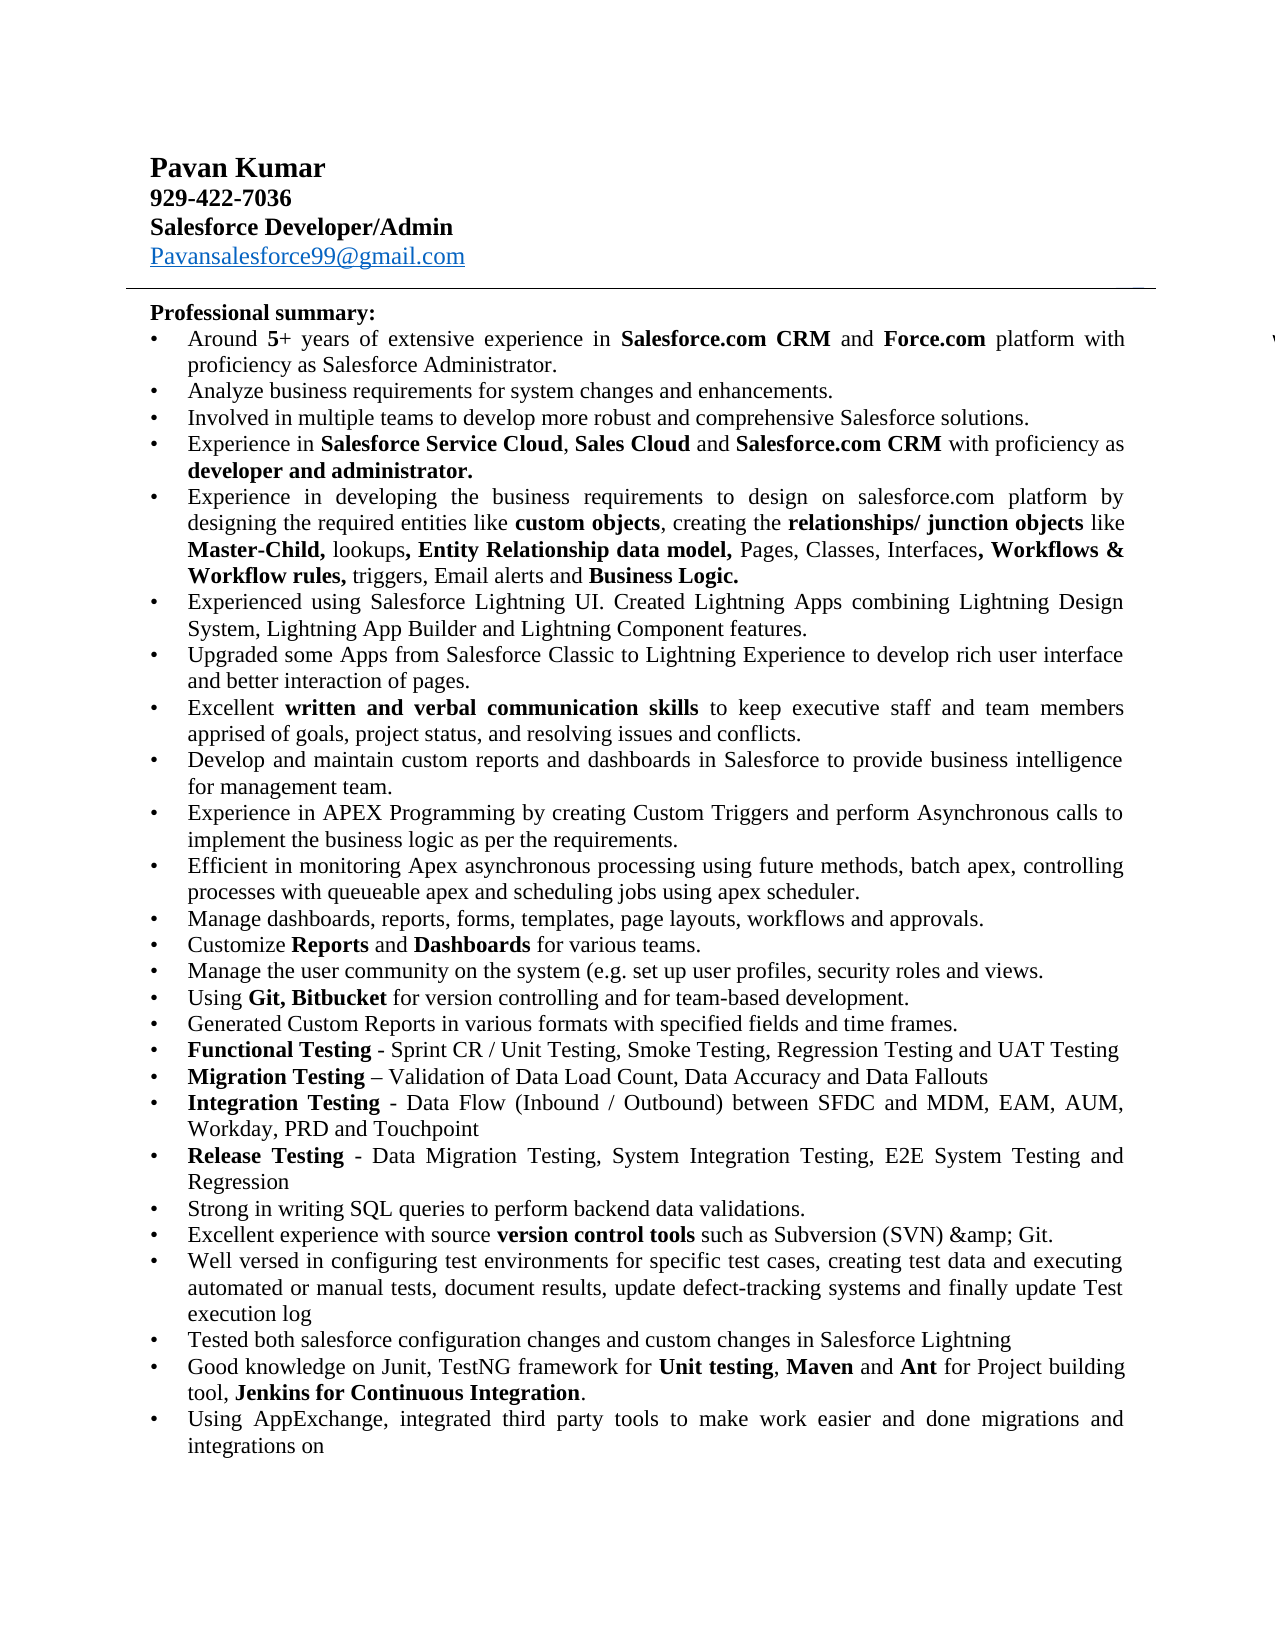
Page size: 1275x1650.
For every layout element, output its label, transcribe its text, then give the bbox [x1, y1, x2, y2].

list Efficient in monitoring Apex asynchronous processing using future methods, batch apex, controlling processes with queueable apex and scheduling jobs using apex scheduler. [150, 852, 1125, 905]
list Involved in multiple teams to develop more robust and comprehensive Salesforce solutions. [150, 404, 1125, 430]
text Pavansalesforce99@gmail.com [150, 241, 1125, 270]
list Good knowledge on Junit, TestNG framework for Unit testing, Maven and Ant for Project building tool, Jenkins for Continuous Integration. [150, 1353, 1125, 1405]
list Release Testing - Data Migration Testing, System Integration Testing, E2E System Testing and Regression [150, 1142, 1125, 1194]
list Experience in Salesforce Service Cloud, Sales Cloud and Salesforce.com CRM with proficiency as developer and administrator. [150, 430, 1125, 483]
list Customize Reports and Dashboards for various teams. [150, 931, 1125, 957]
list Using AppExchange, integrated third party tools to make work easier and done migrations and integrations on [150, 1405, 1125, 1458]
list Excellent written and verbal communication skills to keep executive staff and team members apprised of goals, project status, and resolving issues and conflicts. [150, 694, 1125, 747]
list Integration Testing - Data Flow (Inbound / Outbound) between SFDC and MDM, EAM, AUM, Workday, PRD and Touchpoint [150, 1089, 1125, 1142]
text Professional summary: [150, 298, 1125, 325]
list Develop and maintain custom reports and dashboards in Salesforce to provide business intelligence for management team. [150, 747, 1125, 799]
list Experienced using Salesforce Lightning UI. Created Lightning Apps combining Lightning Design System, Lightning App Builder and Lightning Component features. [150, 588, 1125, 641]
text Pavan Kumar [150, 150, 1125, 183]
list Upgraded some Apps from Salesforce Classic to Lightning Experience to develop rich user interface and better interaction of pages. [150, 641, 1125, 694]
list Tested both salesforce configuration changes and custom changes in Salesforce Lightning [150, 1326, 1125, 1353]
list Migration Testing – Validation of Data Load Count, Data Accuracy and Data Fallouts [150, 1063, 1125, 1089]
list Using Git, Bitbucket for version controlling and for team-based development. [150, 984, 1125, 1010]
list Experience in developing the business requirements to design on salesforce.com platform by designing the required entities like custom objects, creating the relationships/ junction objects like Master-Child, lookups, Entity Relationship data model, Pages, Classes, Interfaces, Workflows & Workflow rules, triggers, Email alerts and Business Logic. [150, 483, 1125, 588]
list Experience in APEX Programming by creating Custom Triggers and perform Asynchronous calls to implement the business logic as per the requirements. [150, 799, 1125, 852]
list Strong in writing SQL queries to perform backend data validations. [150, 1194, 1125, 1221]
list Functional Testing - Sprint CR / Unit Testing, Smoke Testing, Regression Testing and UAT Testing [150, 1036, 1125, 1063]
list Analyze business requirements for system changes and enhancements. [150, 378, 1125, 404]
text Salesforce Developer/Admin [150, 212, 1125, 241]
list Generated Custom Reports in various formats with specified fields and time frames. [150, 1010, 1125, 1036]
text 929-422-7036 [150, 183, 1125, 212]
list Around 5+ years of extensive experience in Salesforce.com CRM and Force.com platform with proficiency as Salesforce Administrator. [150, 325, 1125, 378]
list Well versed in configuring test environments for specific test cases, creating test data and executing automated or manual tests, document results, update defect-tracking systems and finally update Test execution log [150, 1247, 1125, 1326]
list Excellent experience with source version control tools such as Subversion (SVN) &amp; Git. [150, 1221, 1125, 1247]
list Manage the user community on the system (e.g. set up user profiles, security roles and views. [150, 957, 1125, 984]
list Manage dashboards, reports, forms, templates, page layouts, workflows and approvals. [150, 905, 1125, 931]
